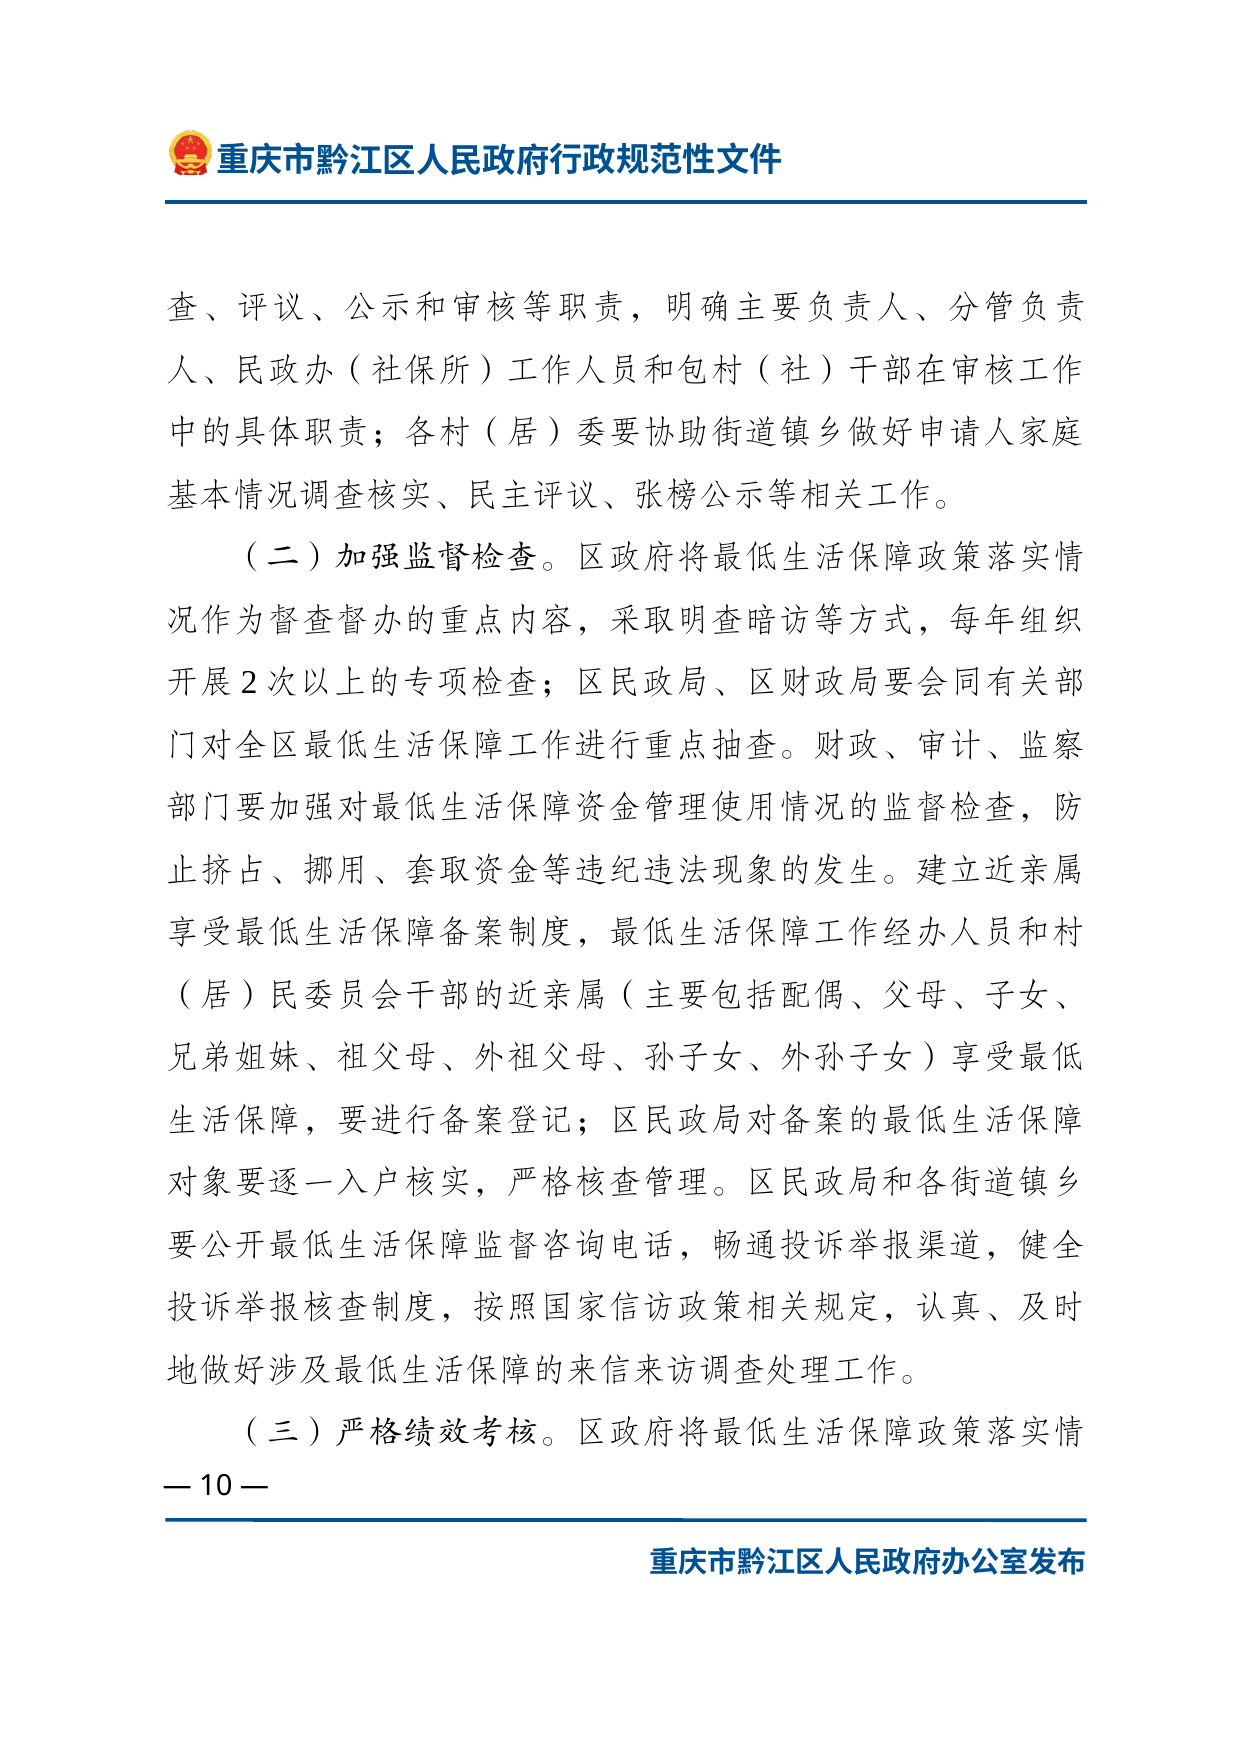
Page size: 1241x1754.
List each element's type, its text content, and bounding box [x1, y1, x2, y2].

picture [165, 128, 216, 179]
text （三）严格绩效考核。区政府将最低生活保障政策落实情况纳入街道镇乡绩效考核，考核结果作为领导班子和相关领导干部综合考核评价的重要内容，作为干部选拔任用、管理监督的重要依据。 [165, 1394, 1087, 1456]
text （二）加强监督检查。区政府将最低生活保障政策落实情况作为督查督办的重点内容，采取明查暗访等方式，每年组织开展2次以上的专项检查；区民政局、区财政局要会同有关部门对全区最低生活保障工作进行重点抽查。财政、审计、监察部门要加强对最低生活保障资金管理使用情况的监督检查，防止挤占、挪用、套取资金等违纪违法现象的发生。建立近亲属享受最低生活保障备案制度，最低生活保障工作经办人员和村（居）民委员会干部的近亲属（主要包括配偶、父母、子女、兄弟姐妹、祖父母、外祖父母、孙子女、外孙子女）享受最低生活保障，要进行备案登记；区民政局对备案的最低生活保障对象要逐一入户核实，严格核查管理。区民政局和各街道镇乡要公开最低生活保障监督咨询电话，畅通投诉举报渠道，健全投诉举报核查制度，按照国家信访政策相关规定，认真、及时地做好涉及最低生活保障的来信来访调查处理工作。 [165, 519, 1087, 1394]
